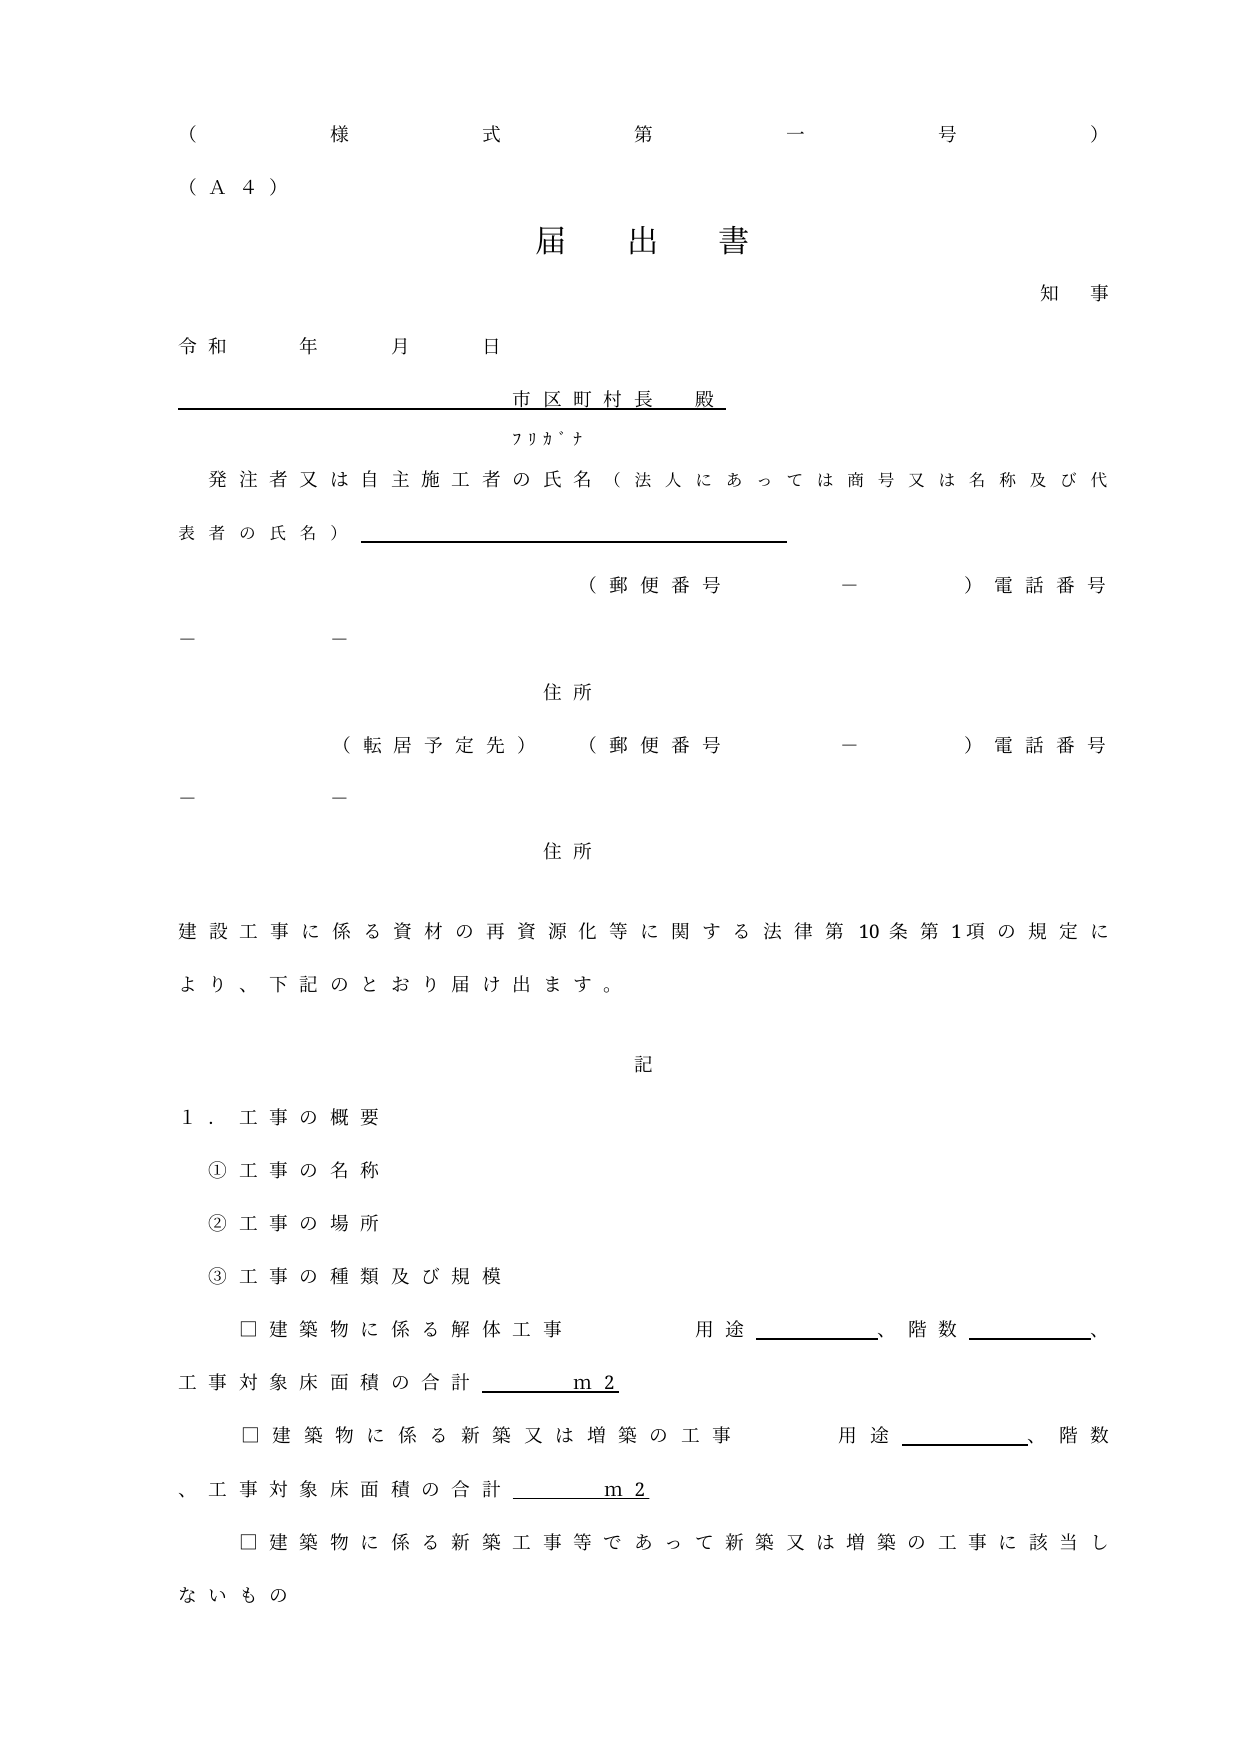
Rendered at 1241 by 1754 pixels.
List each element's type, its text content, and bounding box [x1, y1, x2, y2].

text □建築物に係る解体工事 用途 、階数 、工事対象床面積の合計 ｍ2 [178, 1302, 1121, 1408]
text （転居予定先） （郵便番号 － ）電話番号 － － [178, 718, 1121, 824]
text □建築物に係る新築工事等であって新築又は増築の工事に該当しないもの [178, 1514, 1121, 1621]
text 住所 [178, 824, 1121, 877]
text ①工事の名称 [178, 1143, 1121, 1196]
text （郵便番号 － ）電話番号 － － [178, 558, 1121, 664]
text ③工事の種類及び規模 [178, 1249, 1121, 1302]
text 知事 令和 年 月 日 [178, 266, 1121, 372]
text □建築物に係る新築又は増築の工事 用途 、階数 、工事対象床面積の合計 ｍ2 [178, 1408, 1121, 1514]
text 発注者又は自主施工者の氏名（法人にあっては商号又は名称及び代表者の氏名） [178, 452, 1121, 558]
text ②工事の場所 [178, 1196, 1121, 1249]
text 市区町村長 殿 [178, 372, 1121, 425]
text １．工事の概要 [178, 1089, 1121, 1143]
subtitle 記 [178, 1036, 1121, 1089]
text 建設工事に係る資材の再資源化等に関する法律第10条第1項の規定により、下記のとおり届け出ます。 [178, 903, 1121, 1010]
text 届 出 書 [178, 213, 1121, 266]
text ﾌﾘｶﾞﾅ [178, 425, 1121, 452]
text 住所 [178, 664, 1121, 718]
text （様式第一号） （Ａ４） [178, 107, 1121, 213]
